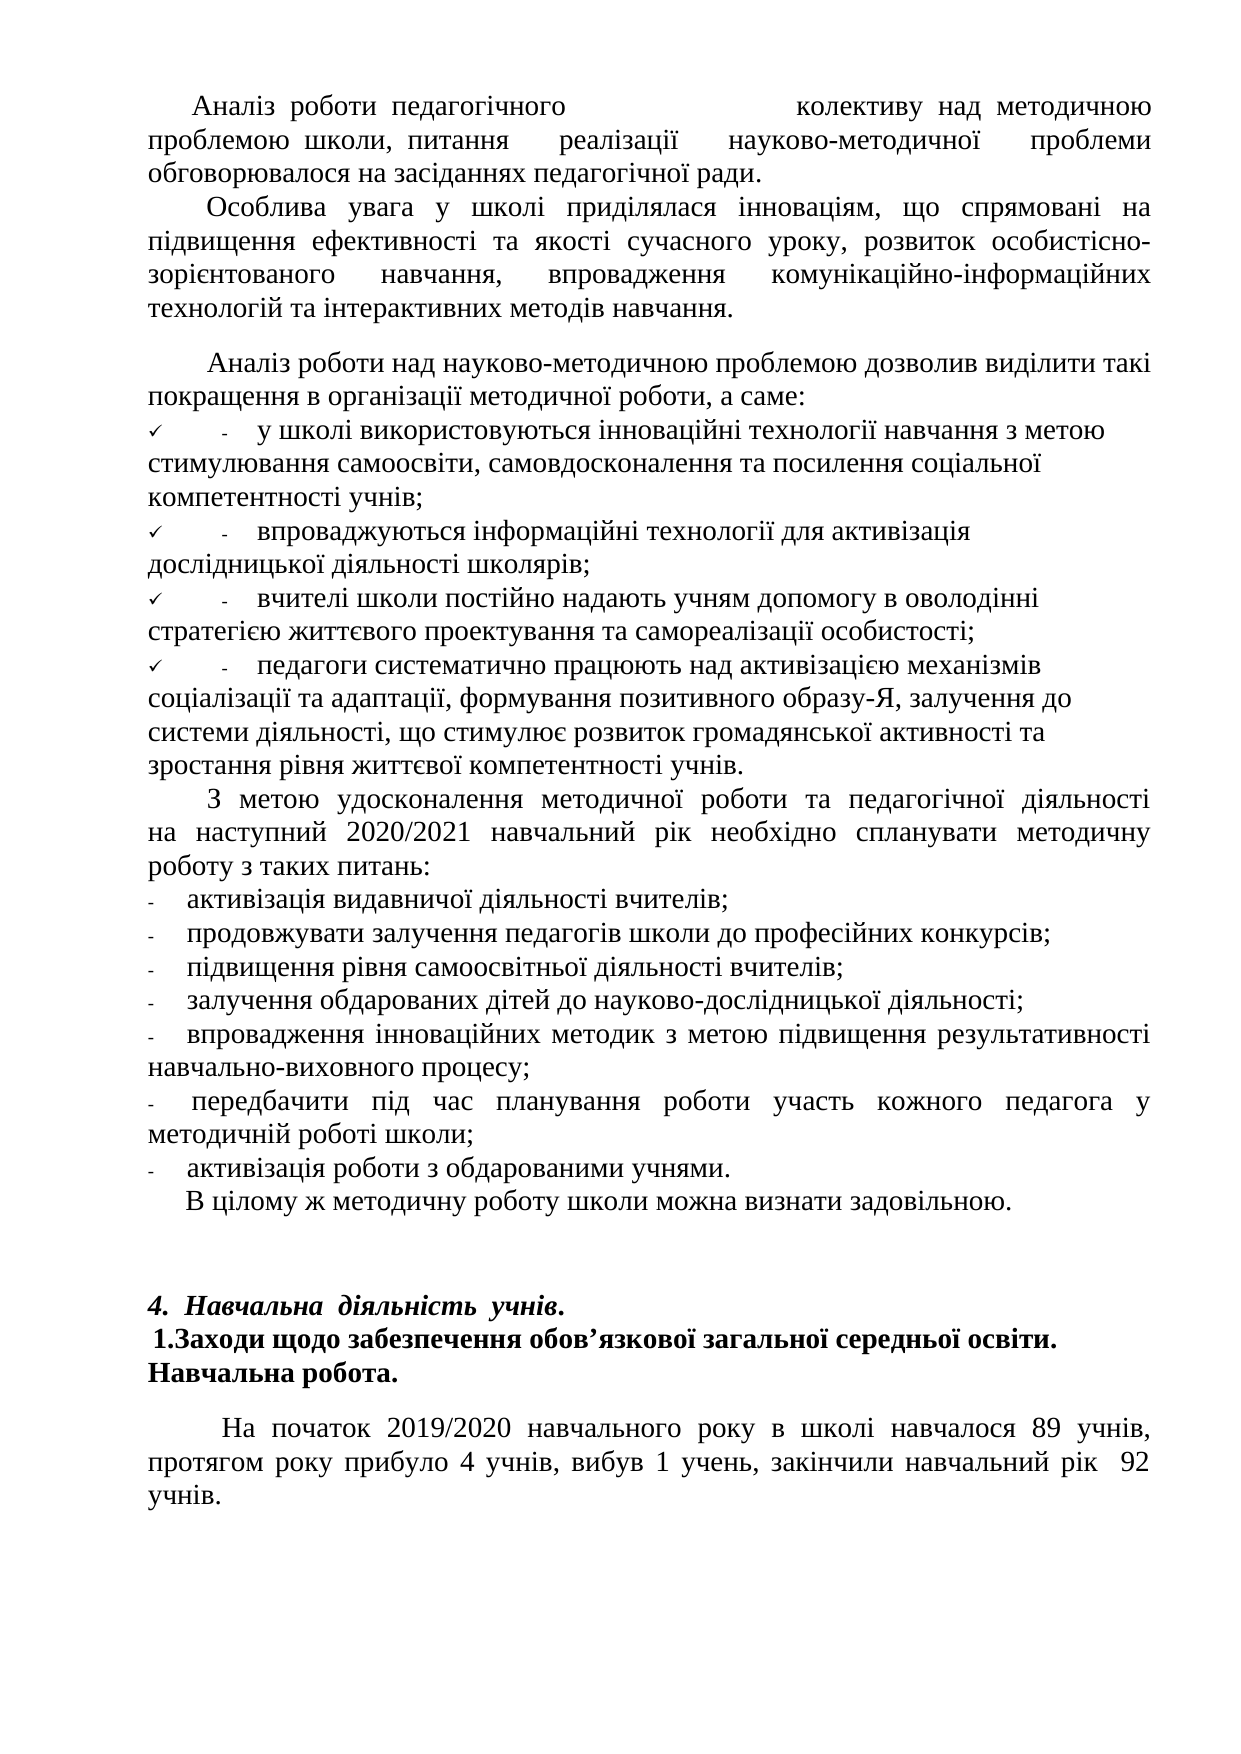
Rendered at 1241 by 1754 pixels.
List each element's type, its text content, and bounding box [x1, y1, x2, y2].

text 4. Навчальна діяльність учнів. [148, 1288, 1152, 1322]
text Особлива увага у школі приділялася інноваціям, що спрямовані на підвищення ефективності та якості сучасного уроку, розвиток особистісно-зорієнтованого навчання, впровадження комунікаційно-інформаційних технологій та інтерактивних методів навчання. [148, 189, 1152, 323]
text - продовжувати залучення педагогів школи до професійних конкурсів; [148, 915, 1152, 949]
text В цілому ж методичну роботу школи можна визнати задовільною. [148, 1183, 1152, 1217]
list - у школі використовуються інноваційні технології навчання з метою стимулювання самоосвіти, самовдосконалення та посилення соціальної компетентності учнів; [148, 412, 1152, 513]
text - впровадження інноваційних методик з метою підвищення результативності навчально-виховного процесу; [148, 1016, 1152, 1083]
list - вчителі школи постійно надають учням допомогу в оволодінні стратегією життєвого проектування та самореалізації особистості; [148, 580, 1152, 647]
text - активізація видавничої діяльності вчителів; [148, 882, 1152, 915]
list - впроваджуються інформаційні технології для активізація дослідницької діяльності школярів; [148, 513, 1152, 580]
text - залучення обдарованих дітей до науково-дослідницької діяльності; [148, 982, 1152, 1016]
text З метою удосконалення методичної роботи та педагогічної діяльності на наступний 2020/2021 навчальний рік необхідно спланувати методичну роботу з таких питань: [148, 781, 1152, 882]
text - підвищення рівня самоосвітньої діяльності вчителів; [148, 949, 1152, 982]
text На початок 2019/2020 навчального року в школі навчалося 89 учнів, протягом року прибуло 4 учнів, вибув 1 учень, закінчили навчальний рік 92 учнів. [148, 1410, 1152, 1511]
text Аналіз роботи педагогічного колективу над методичною проблемою школи, питання реалізації науково-методичної проблеми обговорювалося на засіданнях педагогічної ради. [148, 88, 1152, 189]
text Аналіз роботи над науково-методичною проблемою дозволив виділити такі покращення в організації методичної роботи, а саме: [148, 345, 1152, 412]
text Навчальна робота. [148, 1355, 1152, 1389]
list - педагоги систематично працюють над активізацією механізмів соціалізації та адаптації, формування позитивного образу-Я, залучення до системи діяльності, що стимулює розвиток громадянської активності та зростання рівня життєвої компетентності учнів. [148, 647, 1152, 781]
text - активізація роботи з обдарованими учнями. [148, 1150, 1152, 1183]
text 1.Заходи щодо забезпечення обов’язкової загальної середньої освіти. [148, 1322, 1152, 1355]
text - передбачити під час планування роботи участь кожного педагога у методичній роботі школи; [148, 1083, 1152, 1150]
